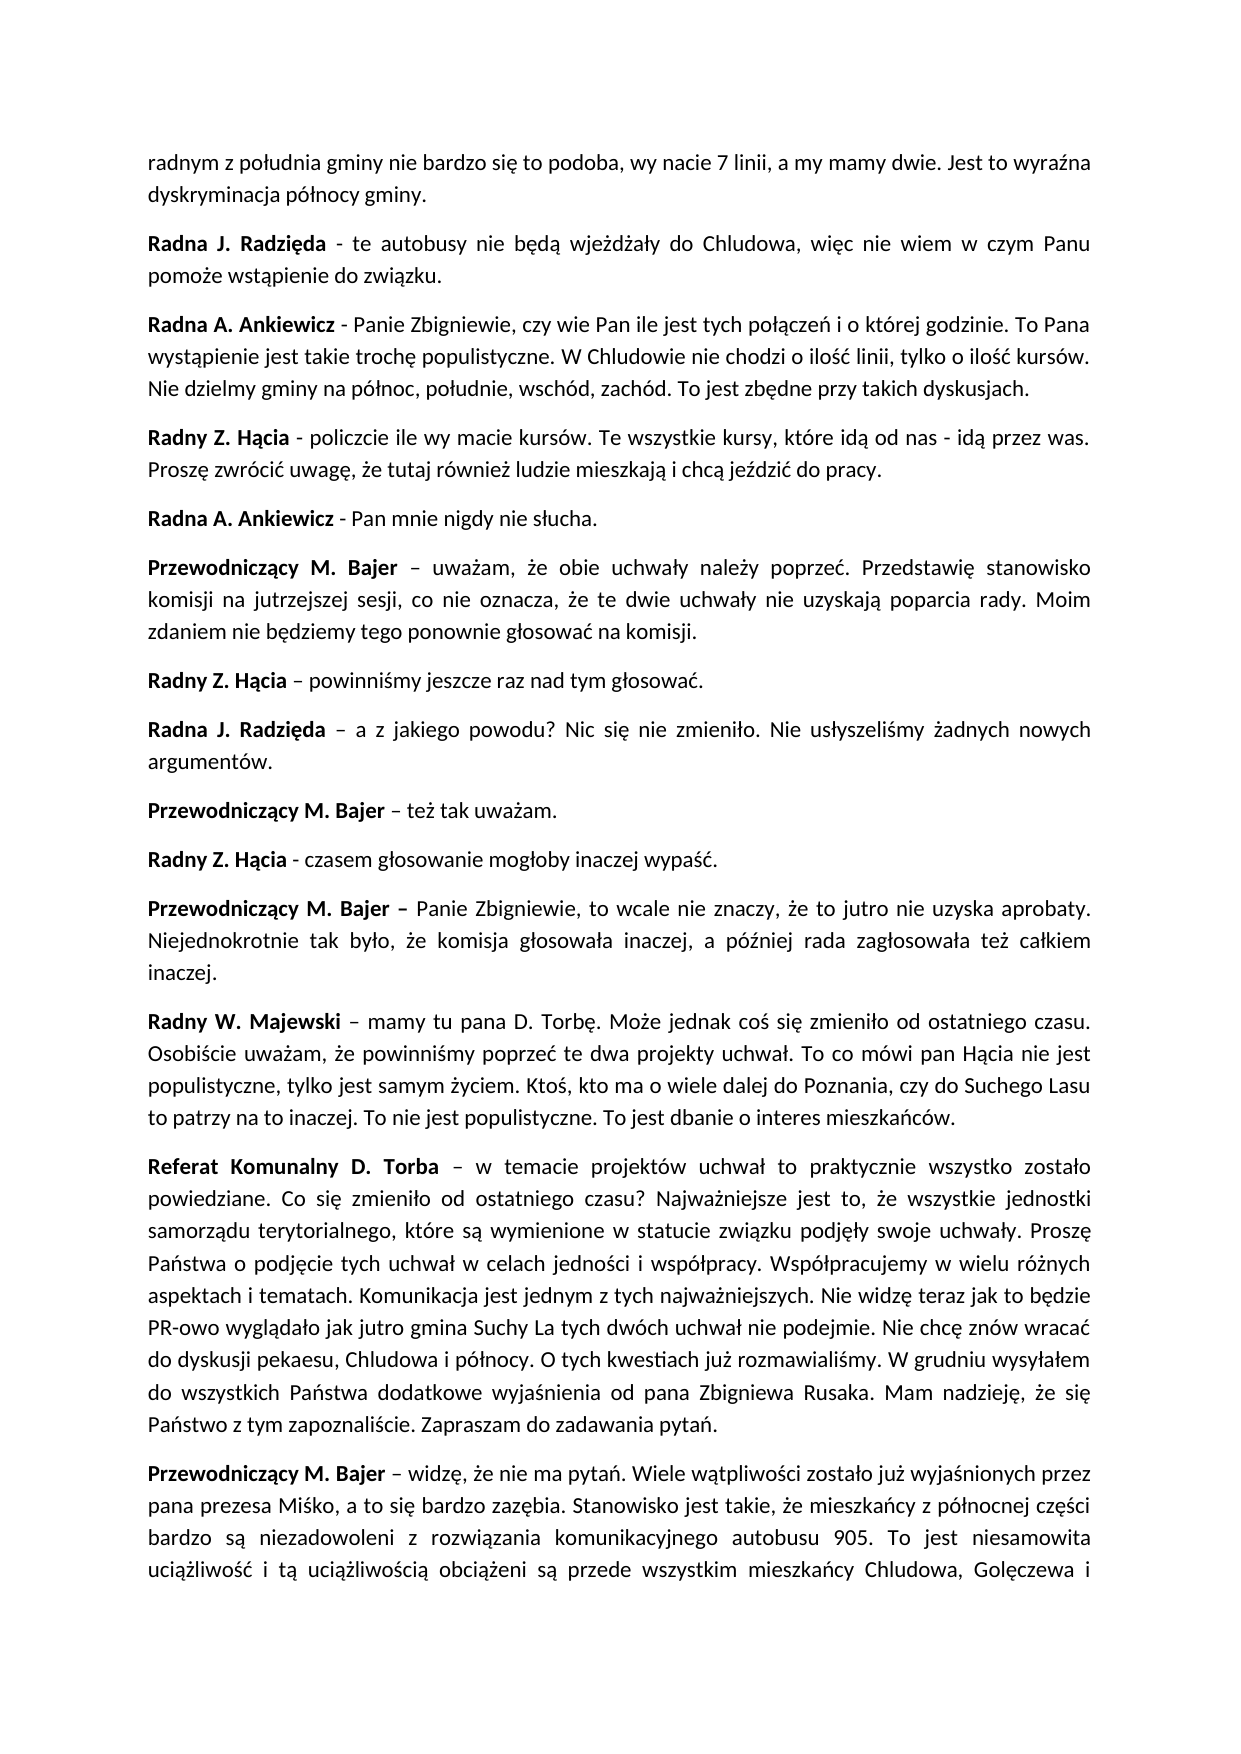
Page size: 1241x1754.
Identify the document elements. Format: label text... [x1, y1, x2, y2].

text Radna J. Radzięda – a z jakiego powodu? Nic się nie zmieniło. Nie usłyszeliśmy żadnych nowych argumentów. [148, 715, 1093, 775]
text Radny W. Majewski – mamy tu pana D. Torbę. Może jednak coś się zmieniło od ostatniego czasu. Osobiście uważam, że powinniśmy poprzeć te dwa projekty uchwał. To co mówi pan Hącia nie jest populistyczne, tylko jest samym życiem. Ktoś, kto ma o wiele dalej do Poznania, czy do Suchego Lasu to patrzy na to inaczej. To nie jest populistyczne. To jest dbanie o interes mieszkańców. [148, 1007, 1093, 1131]
text Przewodniczący M. Bajer – uważam, że obie uchwały należy poprzeć. Przedstawię stanowisko komisji na jutrzejszej sesji, co nie oznacza, że te dwie uchwały nie uzyskają poparcia rady. Moim zdaniem nie będziemy tego ponownie głosować na komisji. [148, 553, 1093, 645]
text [148, 148, 1093, 208]
text Radny Z. Hącia - policzcie ile wy macie kursów. Te wszystkie kursy, które idą od nas - idą przez was. Proszę zwrócić uwagę, że tutaj również ludzie mieszkają i chcą jeździć do pracy. [148, 423, 1093, 483]
text Referat Komunalny D. Torba – w temacie projektów uchwał to praktycznie wszystko zostało powiedziane. Co się zmieniło od ostatniego czasu? Najważniejsze jest to, że wszystkie jednostki samorządu terytorialnego, które są wymienione w statucie związku podjęły swoje uchwały. Proszę Państwa o podjęcie tych uchwał w celach jedności i współpracy. Współpracujemy w wielu różnych aspektach i tematach. Komunikacja jest jednym z tych najważniejszych. Nie widzę teraz jak to będzie PR-owo wyglądało jak jutro gmina Suchy La tych dwóch uchwał nie podejmie. Nie chcę znów wracać do dyskusji pekaesu, Chludowa i północy. O tych kwestiach już rozmawialiśmy. W grudniu wysyłałem do wszystkich Państwa dodatkowe wyjaśnienia od pana Zbigniewa Rusaka. Mam nadzieję, że się Państwo z tym zapoznaliście. Zapraszam do zadawania pytań. [148, 1152, 1093, 1438]
text Przewodniczący M. Bajer – Panie Zbigniewie, to wcale nie znaczy, że to jutro nie uzyska aprobaty. Niejednokrotnie tak było, że komisja głosowała inaczej, a później rada zagłosowała też całkiem inaczej. [148, 894, 1093, 986]
text Przewodniczący M. Bajer – też tak uważam. [148, 796, 1093, 824]
text Radna A. Ankiewicz - Panie Zbigniewie, czy wie Pan ile jest tych połączeń i o której godzinie. To Pana wystąpienie jest takie trochę populistyczne. W Chludowie nie chodzi o ilość linii, tylko o ilość kursów. Nie dzielmy gminy na północ, południe, wschód, zachód. To jest zbędne przy takich dyskusjach. [148, 310, 1093, 402]
text Radna J. Radzięda - te autobusy nie będą wjeżdżały do Chludowa, więc nie wiem w czym Panu pomoże wstąpienie do związku. [148, 229, 1093, 289]
text Radny Z. Hącia - czasem głosowanie mogłoby inaczej wypaść. [148, 845, 1093, 873]
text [148, 1459, 1093, 1583]
text Radna A. Ankiewicz - Pan mnie nigdy nie słucha. [148, 504, 1093, 532]
text Radny Z. Hącia – powinniśmy jeszcze raz nad tym głosować. [148, 666, 1093, 694]
